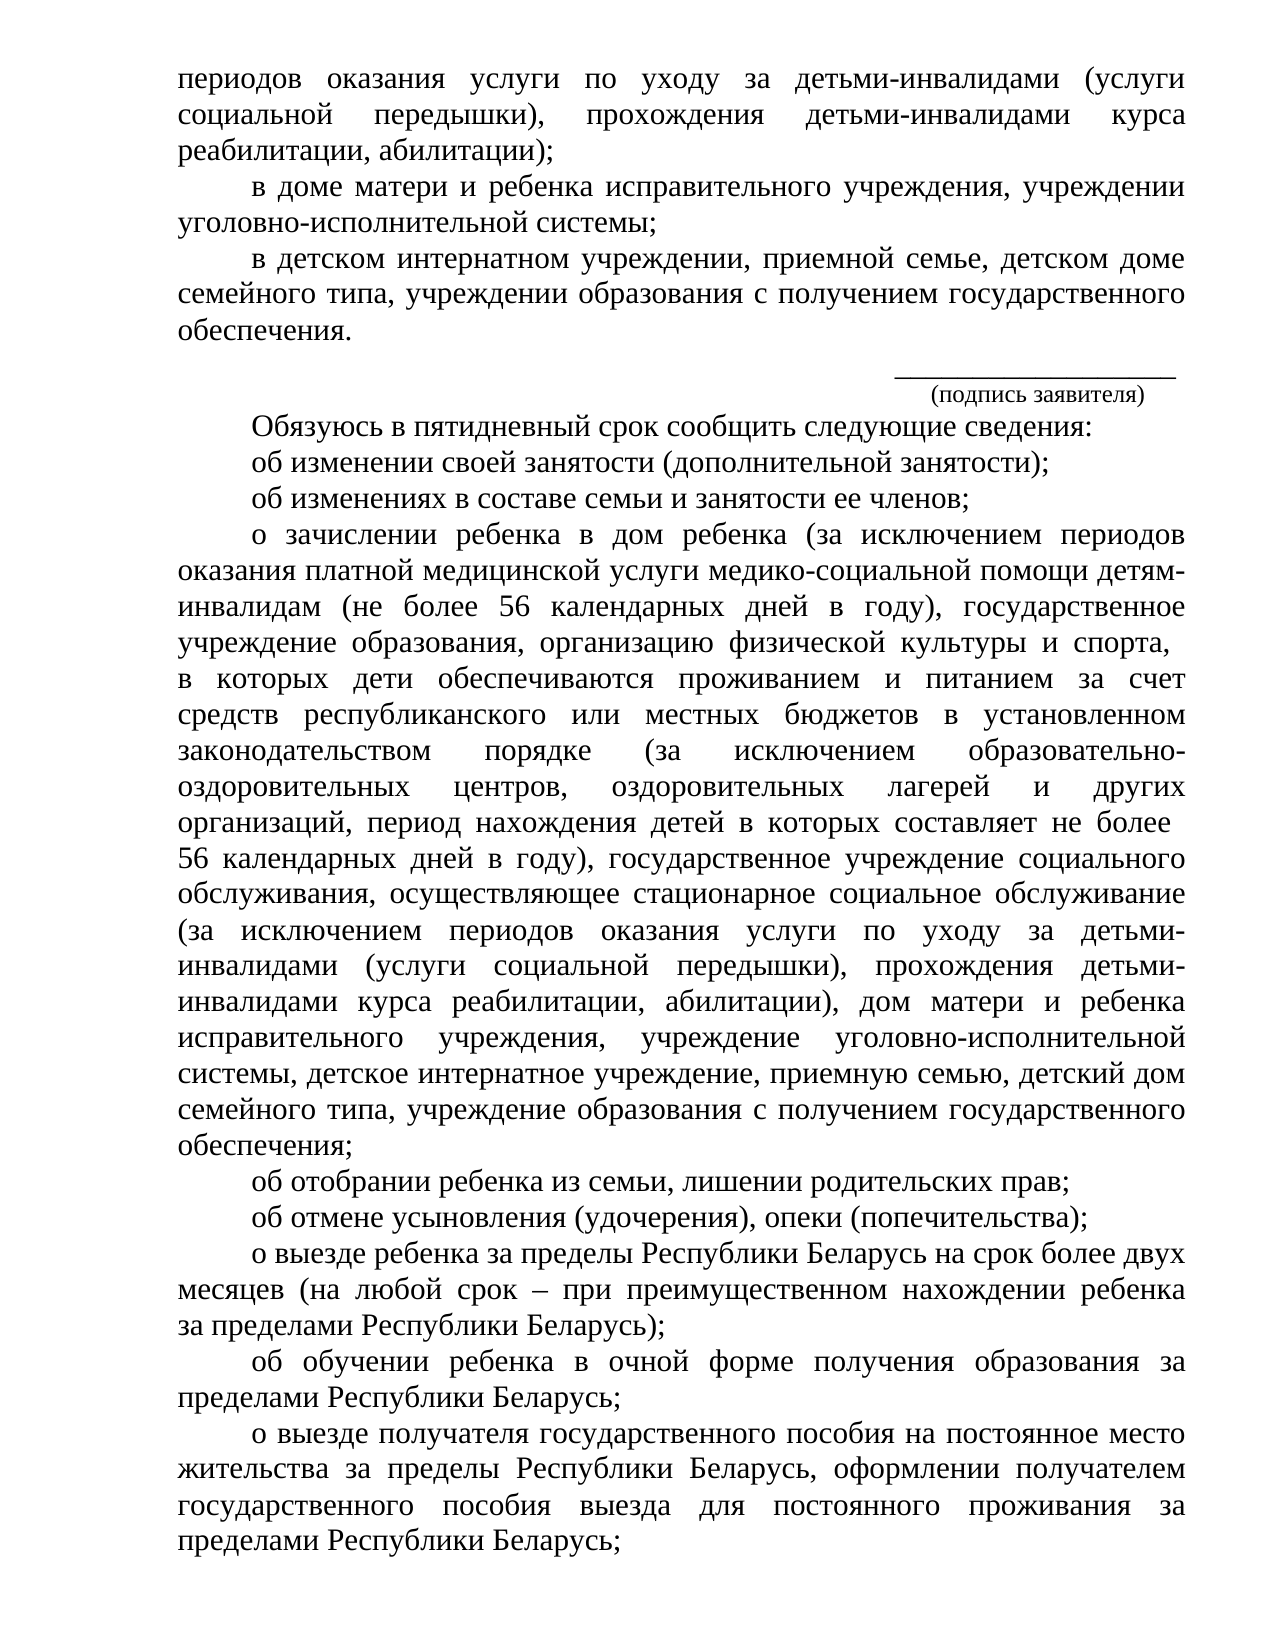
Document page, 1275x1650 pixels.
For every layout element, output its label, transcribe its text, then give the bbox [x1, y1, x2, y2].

text о выезде ребенка за пределы Республики Беларусь на срок более двух месяцев (на любой срок – при преимущественном нахождении ребенка за пределами Республики Беларусь); [177, 1234, 1186, 1342]
text об отмене усыновления (удочерения), опеки (попечительства); [177, 1198, 1186, 1234]
table_header __________________ [177, 347, 1176, 383]
text в доме матери и ребенка исправительного учреждения, учреждении уголовно-исполнительной системы; [177, 167, 1186, 239]
text в детском интернатном учреждении, приемной семье, детском доме семейного типа, учреждении образования с получением государственного обеспечения. [177, 239, 1186, 347]
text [177, 59, 1186, 167]
text о выезде получателя государственного пособия на постоянное место жительства за пределы Республики Беларусь, оформлении получателем государственного пособия выезда для постоянного проживания за пределами Республики Беларусь; [177, 1414, 1186, 1558]
table_cell (подпись заявителя) [177, 383, 1176, 408]
text об отобрании ребенка из семьи, лишении родительских прав; [177, 1162, 1186, 1198]
text об изменениях в составе семьи и занятости ее членов; [177, 479, 1186, 515]
text о зачислении ребенка в дом ребенка (за исключением периодов оказания платной медицинской услуги медико-социальной помощи детям-инвалидам (не более 56 календарных дней в году), государственное учреждение образования, организацию физической культуры и спорта, в которых дети обеспечиваются проживанием и питанием за счет средств республиканского или местных бюджетов в установленном законодательством порядке (за исключением образовательно-оздоровительных центров, оздоровительных лагерей и других организаций, период нахождения детей в которых составляет не более 56 календарных дней в году), государственное учреждение социального обслуживания, осуществляющее стационарное социальное обслуживание (за исключением периодов оказания услуги по уходу за детьми-инвалидами (услуги социальной передышки), прохождения детьми-инвалидами курса реабилитации, абилитации), дом матери и ребенка исправительного учреждения, учреждение уголовно-исполнительной системы, детское интернатное учреждение, приемную семью, детский дом семейного типа, учреждение образования с получением государственного обеспечения; [177, 515, 1186, 1162]
text об изменении своей занятости (дополнительной занятости); [177, 443, 1186, 479]
text об обучении ребенка в очной форме получения образования за пределами Республики Беларусь; [177, 1342, 1186, 1414]
text Обязуюсь в пятидневный срок сообщить следующие сведения: [177, 408, 1186, 443]
